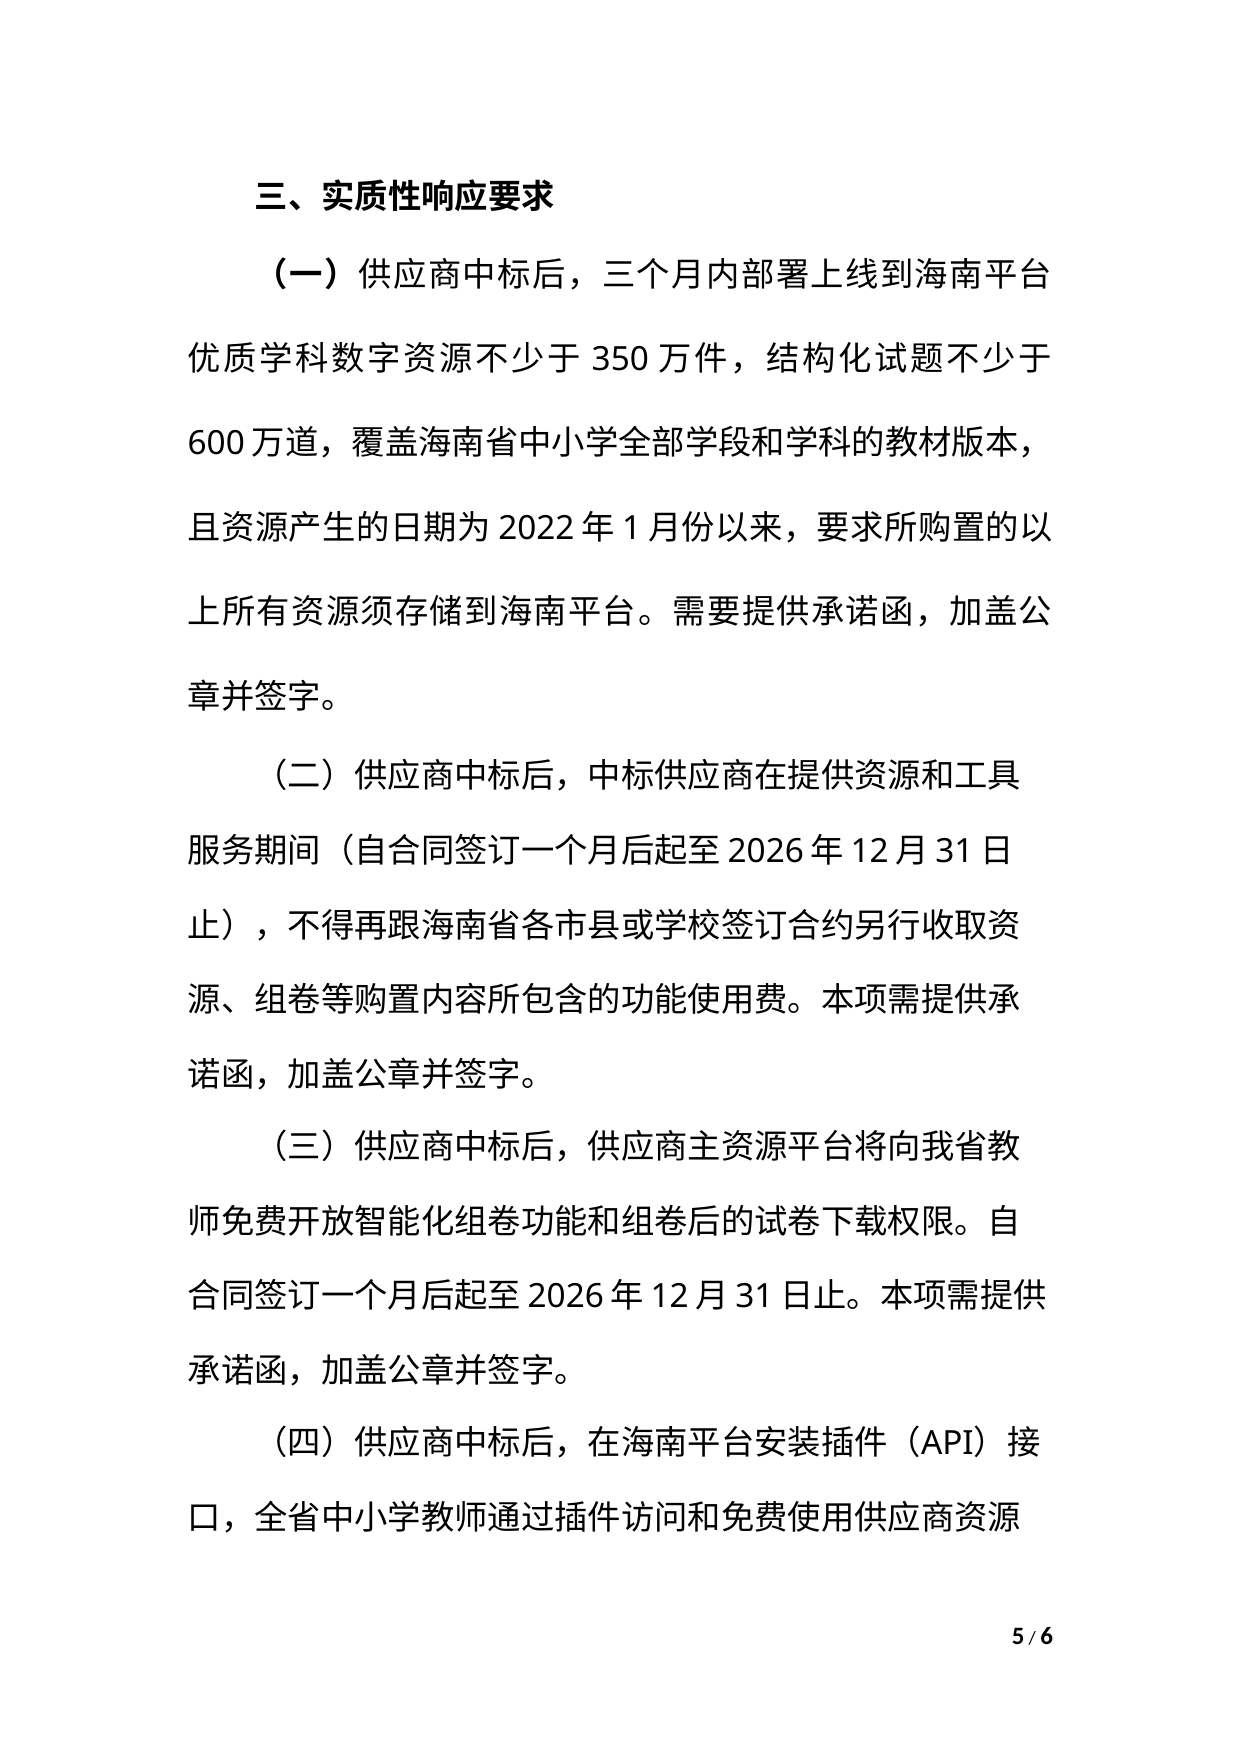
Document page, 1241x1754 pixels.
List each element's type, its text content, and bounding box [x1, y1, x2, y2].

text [187, 1408, 1053, 1548]
text （二）供应商中标后，中标供应商在提供资源和工具服务期间（自合同签订一个月后起至2026年12月31日止），不得再跟海南省各市县或学校签订合约另行收取资源、组卷等购置内容所包含的功能使用费。本项需提供承诺函，加盖公章并签字。 [187, 741, 1053, 1104]
list 三、实质性响应要求 [187, 162, 1053, 227]
text （一）供应商中标后，三个月内部署上线到海南平台优质学科数字资源不少于350万件，结构化试题不少于600万道，覆盖海南省中小学全部学段和学科的教材版本，且资源产生的日期为2022年1月份以来，要求所购置的以上所有资源须存储到海南平台。需要提供承诺函，加盖公章并签字。 [187, 239, 1053, 726]
text （三）供应商中标后，供应商主资源平台将向我省教师免费开放智能化组卷功能和组卷后的试卷下载权限。自合同签订一个月后起至2026年12月31日止。本项需提供承诺函，加盖公章并签字。 [187, 1112, 1053, 1401]
